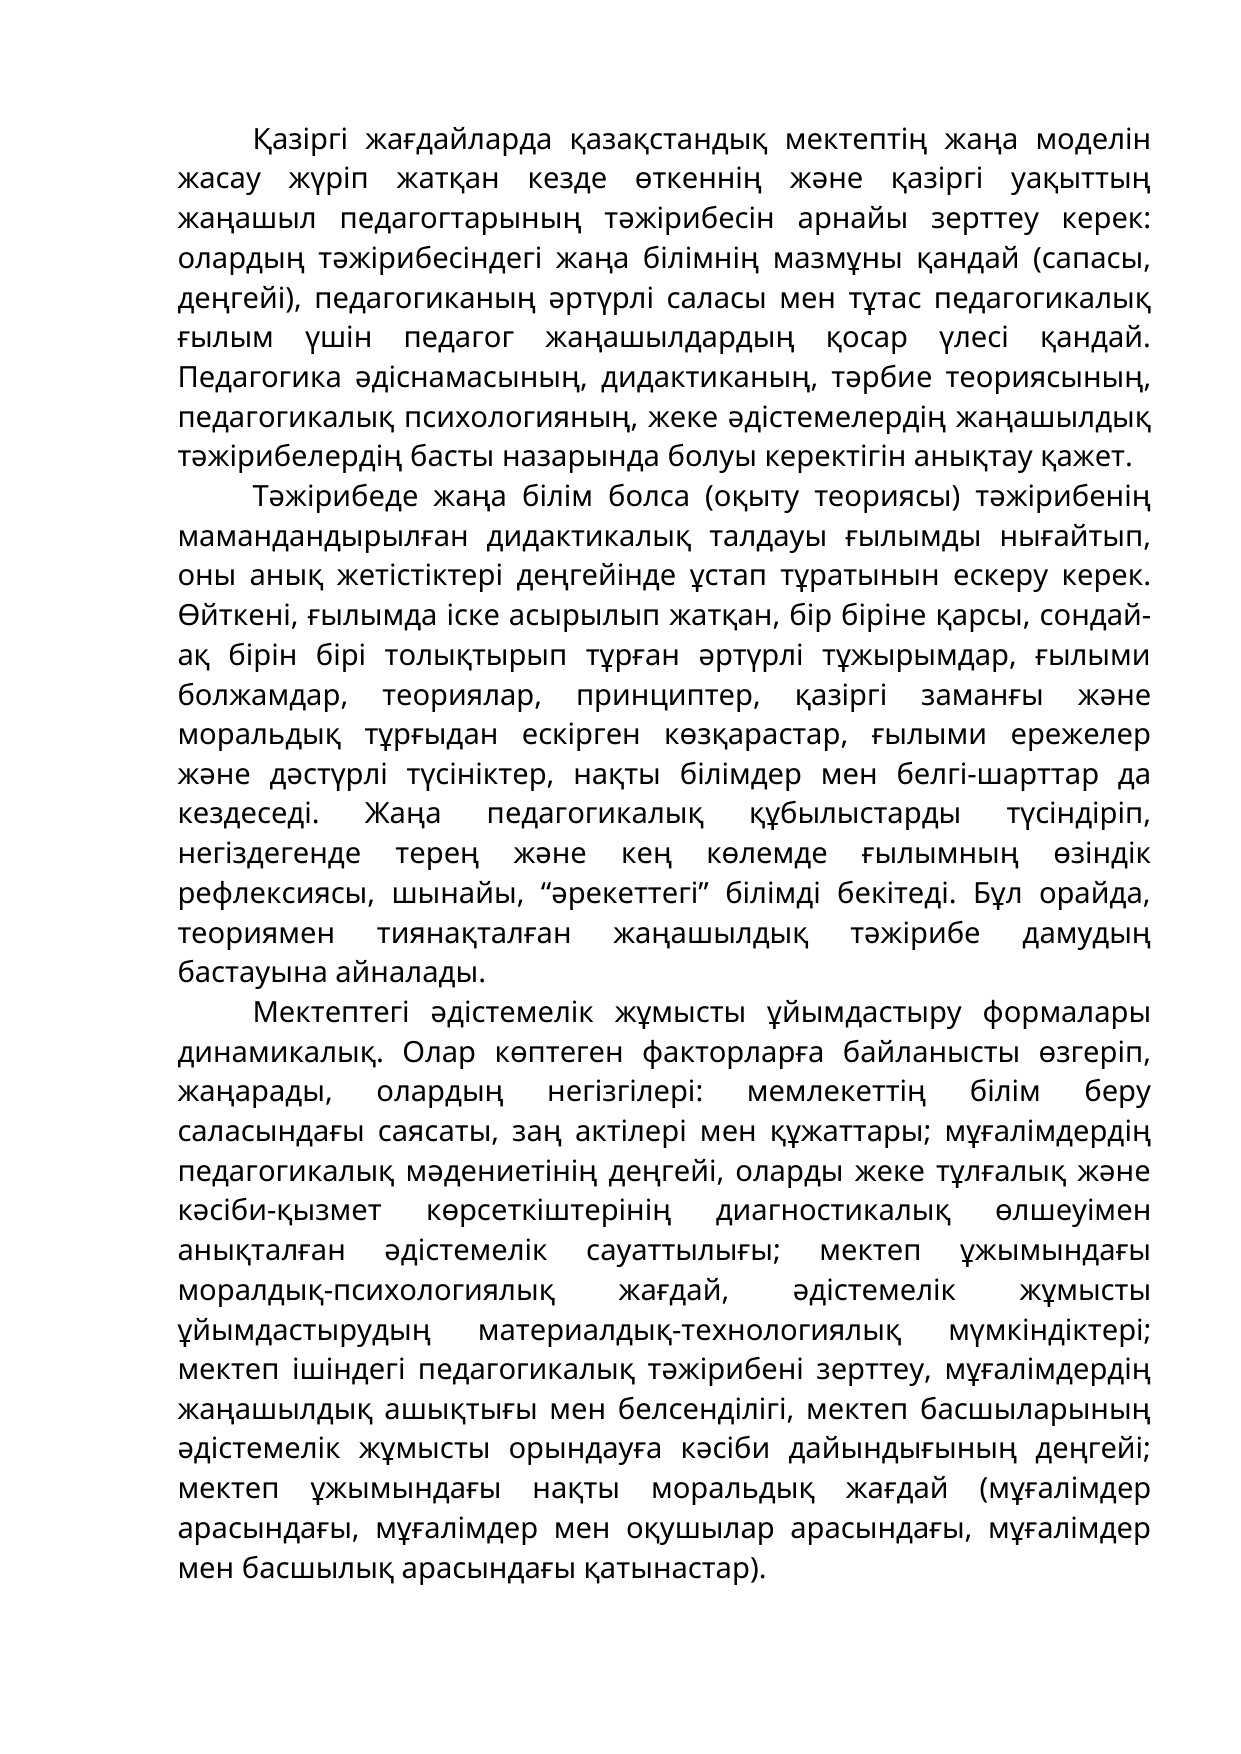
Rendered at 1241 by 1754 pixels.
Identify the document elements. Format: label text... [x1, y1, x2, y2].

text Қазiргi жағдайларда қазақстандық мектептiң жаңа моделiн жасау жүрiп жатқан кезде өткеннiң және қазiргi уақыттың жаңашыл педагогтарының тәжiрибесiн арнайы зерттеу керек: олардың тәжiрибесiндегi жаңа бiлiмнiң мазмұны қандай (сапасы, деңгейi), педагогиканың әртүрлi саласы мен тұтас педагогикалық ғылым үшiн педагог жаңашылдардың қосар үлесi қандай. Педагогика әдіснамасының, дидактиканың, тәрбие теориясының, педагогикалық психологияның, жеке әдiстемелердiң жаңашылдық тәжiрибелердің басты назарында болуы керектiгiн анықтау қажет. [177, 118, 1152, 475]
text Тәжiрибеде жаңа бiлiм болса (оқыту теориясы) тәжiрибенiң мамандандырылған дидактикалық талдауы ғылымды нығайтып, оны анық жетiстiктерi деңгейiнде ұстап тұратынын ескеру керек. Өйткенi, ғылымда iске асырылып жатқан, бiр бiрiне қарсы, сондай-ақ бiрiн бiрi толықтырып тұрған әртүрлi тұжырымдар, ғылыми болжамдар, теориялар, принциптер, қазiргi заманғы және моральдық тұрғыдан ескiрген көзқарастар, ғылыми ережелер және дәстүрлі түсiнiктер, нақты бiлiмдер мен белгi-шарттар да кездеседі. Жаңа педагогикалық құбылыстарды түсiндiрiп, негiздегенде терең және кең көлемде ғылымның өзiндiк рефлексиясы, шынайы, “әрекеттегi” бiлiмді бекітеді. Бұл орайда, теориямен тиянақталған жаңашылдық тәжiрибе дамудың бастауына айналады. [177, 475, 1152, 991]
text Мектептегi әдiстемелiк жұмысты ұйымдастыру формалары динамикалық. Олар көптеген факторларға байланысты өзгерiп, жаңарады, олардың негiзгiлерi: мемлекеттiң бiлiм беру саласындағы саясаты, заң актiлерi мен құжаттары; мұғалiмдердiң педагогикалық мәдениетiнiң деңгейi, оларды жеке тұлғалық және кәсiби-қызмет көрсеткiштерінің диагностикалық өлшеуімен анықталған әдiстемелiк сауаттылығы; мектеп ұжымындағы моралдық-психологиялық жағдай, әдiстемелiк жұмысты ұйымдастырудың материалдық-технологиялық мүмкiндiктерi; мектеп iшiндегi педагогикалық тәжiрибенi зерттеу, мұғалiмдердiң жаңашылдық ашықтығы мен белсендiлiгi, мектеп басшыларының әдiстемелiк жұмысты орындауға кәсiби дайындығының деңгейi; мектеп ұжымындағы нақты моральдық жағдай (мұғалiмдер арасындағы, мұғалiмдер мен оқушылар арасындағы, мұғалiмдер мен басшылық арасындағы қатынастар). [177, 991, 1152, 1587]
